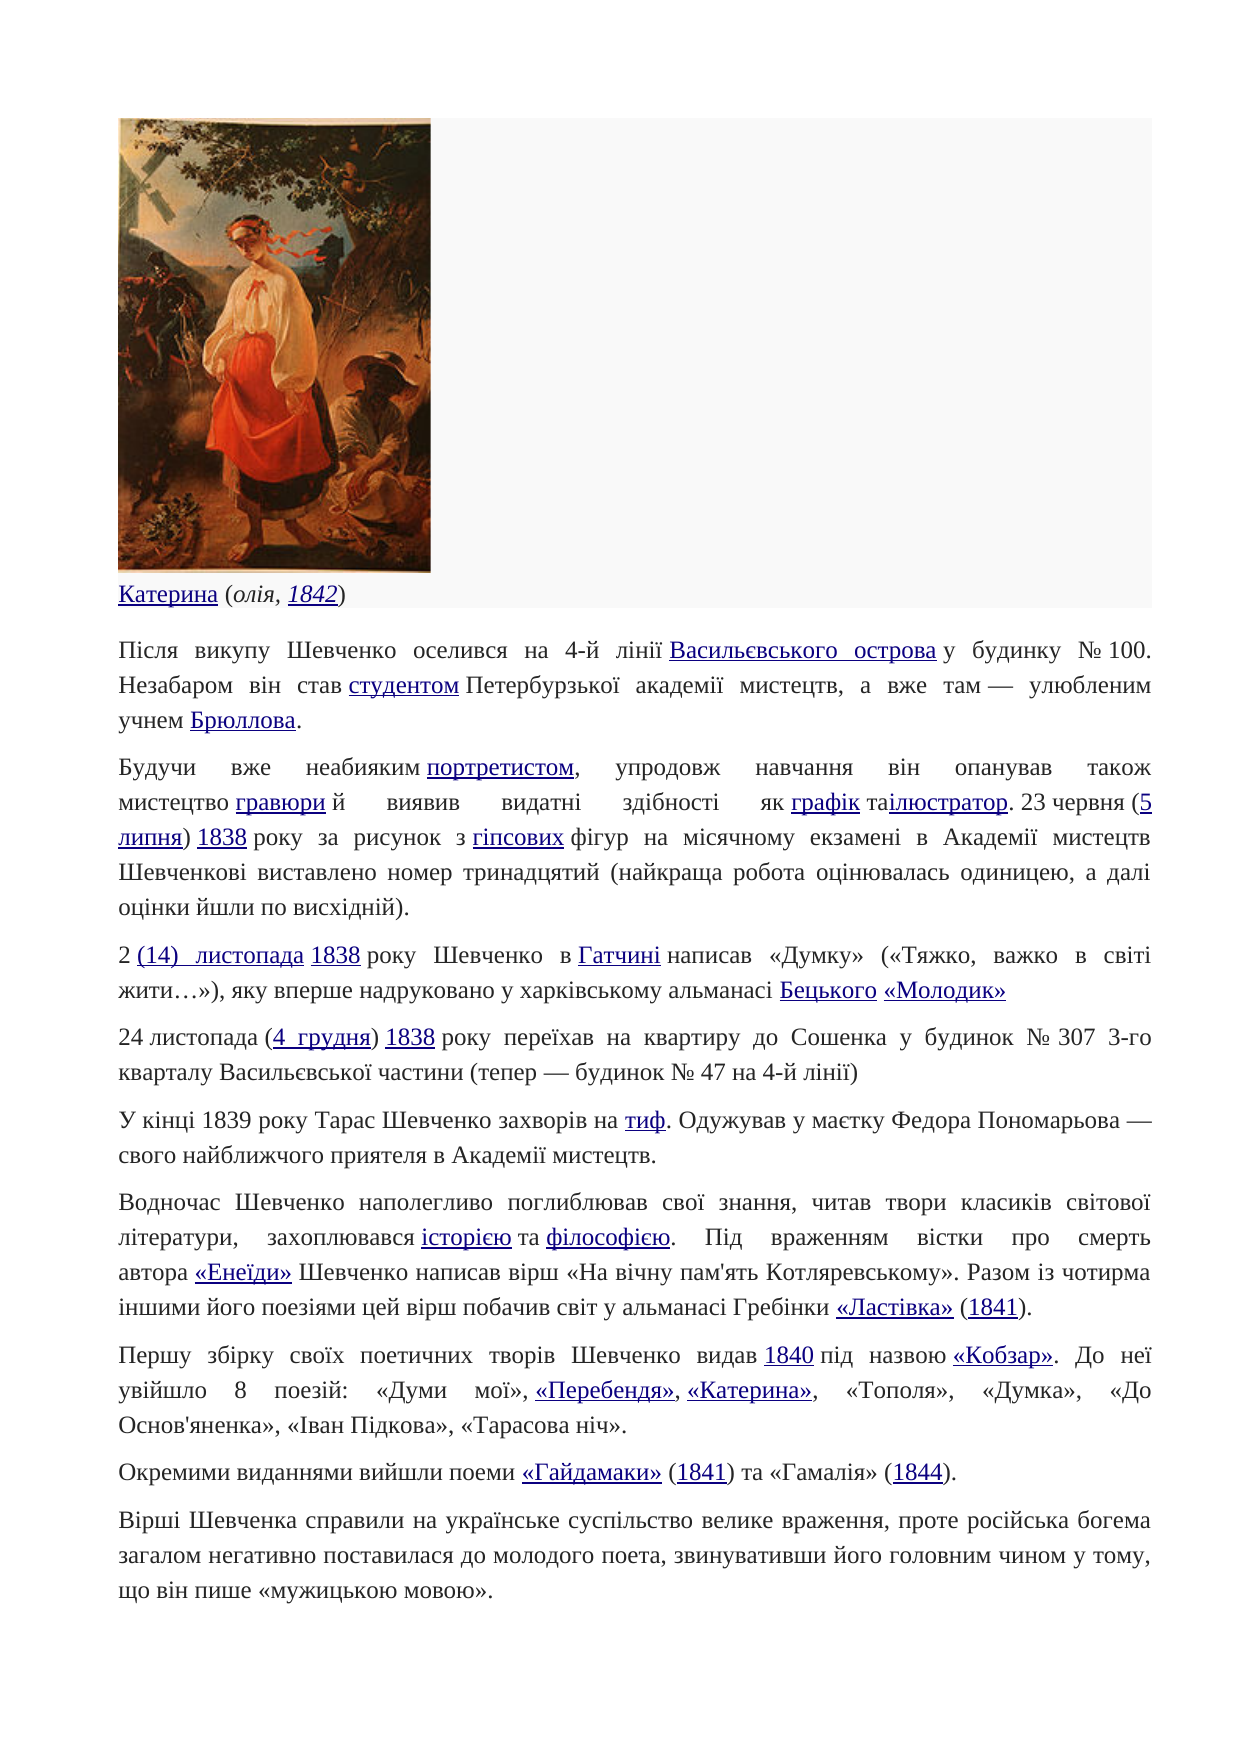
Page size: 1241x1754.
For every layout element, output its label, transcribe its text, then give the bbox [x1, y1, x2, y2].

text 24 листопада (4 грудня) 1838 року переїхав на квартиру до Сошенка у будинок № 307 3-го кварталу Васильєвської частини (тепер — будинок № 47 на 4-й лінії) [118, 1016, 1152, 1086]
text У кінці 1839 року Тарас Шевченко захворів на тиф. Одужував у маєтку Федора Пономарьова — свого найближчого приятеля в Академії мистецтв. [118, 1099, 1152, 1169]
text 2 (14) листопада 1838 року Шевченко в Гатчині написав «Думку» («Тяжко, важко в світі жити…»), яку вперше надруковано у харківському альманасі Бецького «Молодик» [118, 934, 1152, 1004]
text Першу збірку своїх поетичних творів Шевченко видав 1840 під назвою «Кобзар». До неї увійшло 8 поезій: «Думи мої», «Перебендя», «Катерина», «Тополя», «Думка», «До Основ'яненка», «Іван Підкова», «Тарасова ніч». [118, 1334, 1152, 1439]
text Після викупу Шевченко оселився на 4-й лінії Васильєвського острова у будинку № 100. Незабаром він став студентом Петербурзької академії мистецтв, а вже там — улюбленим учнем Брюллова. [118, 629, 1152, 734]
text Вірші Шевченка справили на українське суспільство велике враження, проте російська богема загалом негативно поставилася до молодого поета, звинувативши його головним чином у тому, що він пише «мужицькою мовою». [118, 1499, 1152, 1604]
text Окремими виданнями вийшли поеми «Гайдамаки» (1841) та «Гамалія» (1844). [118, 1451, 1152, 1486]
text Водночас Шевченко наполегливо поглиблював свої знання, читав твори класиків світової літератури, захоплювався історією та філософією. Під враженням вістки про смерть автора «Енеїди» Шевченко написав вірш «На вічну пам'ять Котляревському». Разом із чотирма іншими його поезіями цей вірш побачив світ у альманасі Гребінки «Ластівка» (1841). [118, 1181, 1152, 1321]
text Катерина (олія, 1842) [118, 573, 1152, 608]
picture [118, 118, 431, 573]
text Будучи вже неабияким портретистом, упродовж навчання він опанував також мистецтво гравюри й виявив видатні здібності як графік таілюстратор. 23 червня (5 липня) 1838 року за рисунок з гіпсових фігур на місячному екзамені в Академії мистецтв Шевченкові виставлено номер тринадцятий (найкраща робота оцінювалась одиницею, а далі оцінки йшли по висхідній). [118, 746, 1152, 921]
